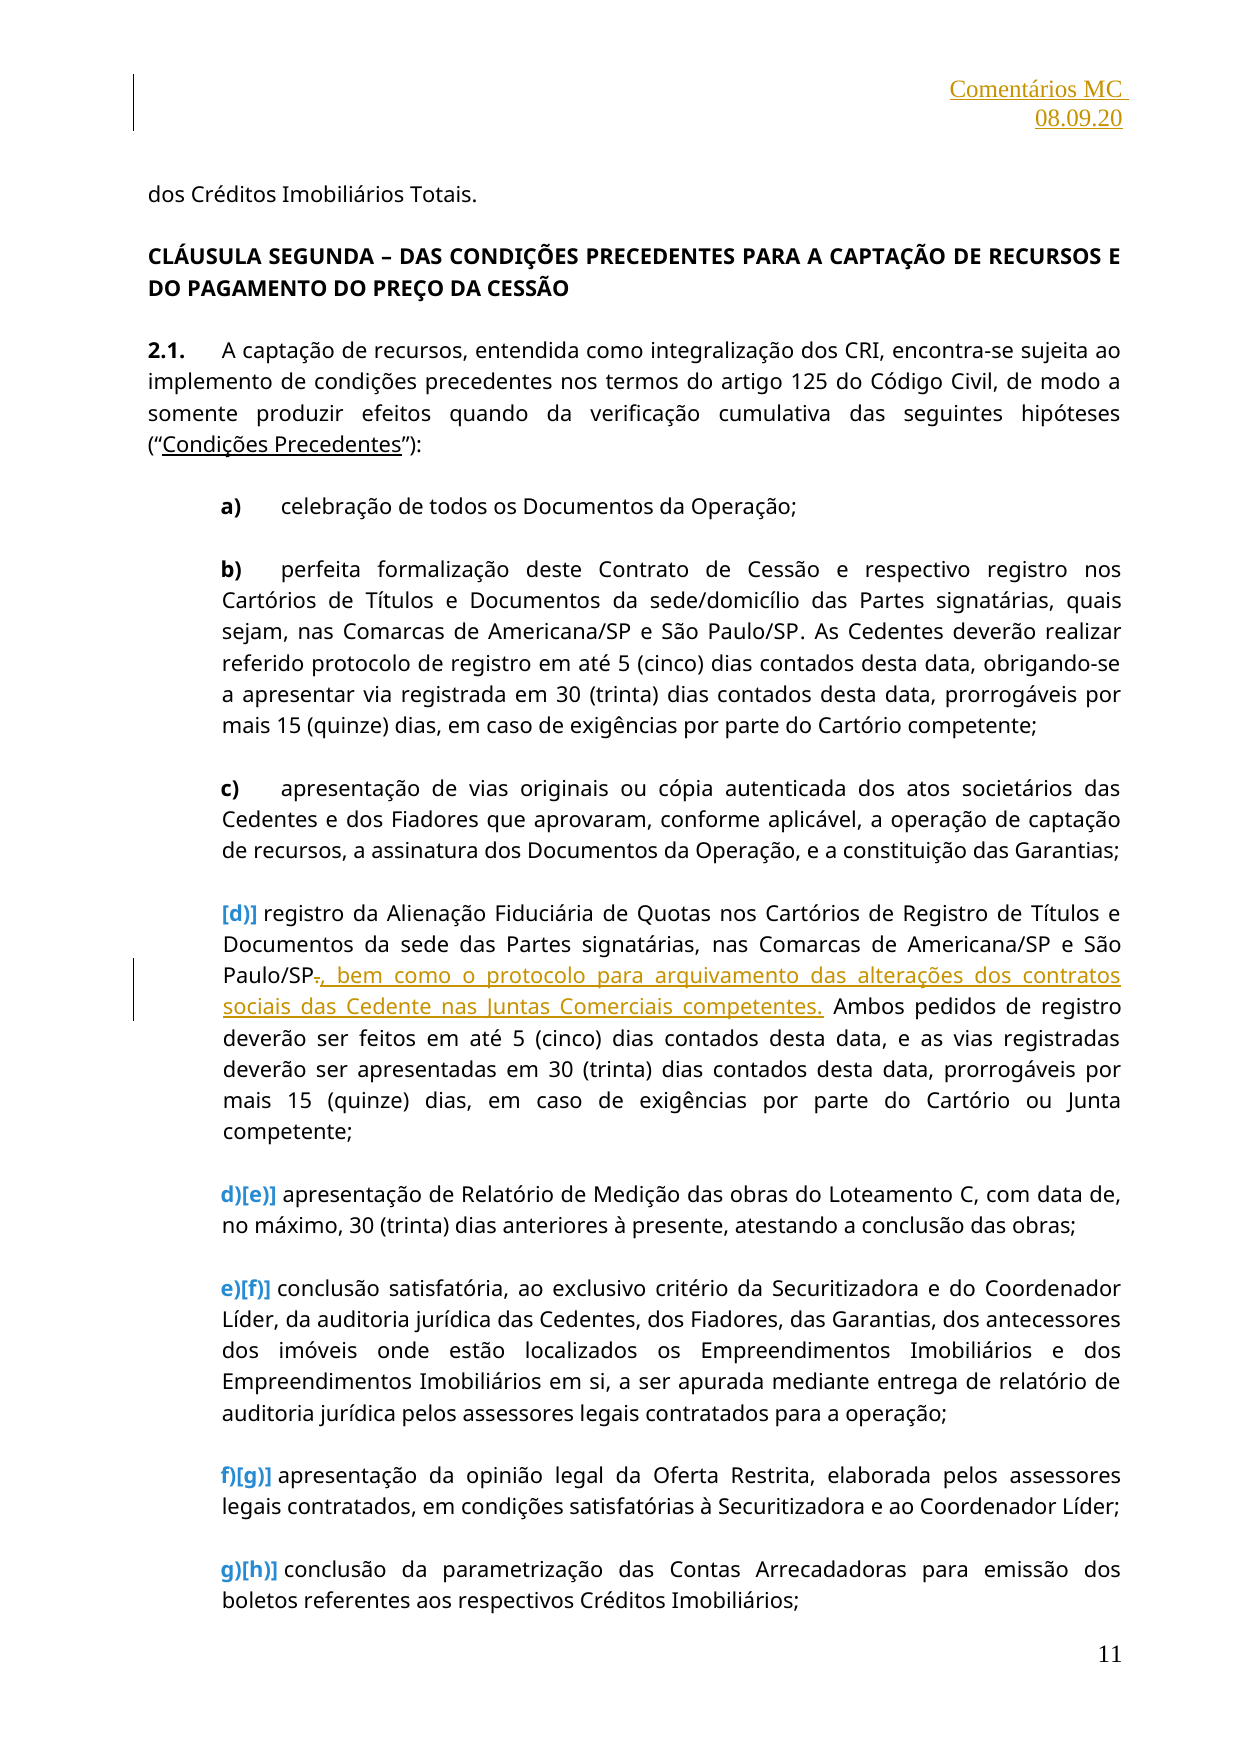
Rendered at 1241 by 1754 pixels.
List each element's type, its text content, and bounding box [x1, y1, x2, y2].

list conclusão satisfatória, ao exclusivo critério da Securitizadora e do Coordenador Líder, da auditoria jurídica das Cedentes, dos Fiadores, das Garantias, dos antecessores dos imóveis onde estão localizados os Empreendimentos Imobiliários e dos Empreendimentos Imobiliários em si, a ser apurada mediante entrega de relatório de auditoria jurídica pelos assessores legais contratados para a operação; [220, 1271, 1122, 1427]
list apresentação de Relatório de Medição das obras do Loteamento C, com data de, no máximo, 30 (trinta) dias anteriores à presente, atestando a conclusão das obras; [220, 1177, 1122, 1240]
list celebração de todos os Documentos da Operação; [220, 490, 1122, 521]
list conclusão da parametrização das Contas Arrecadadoras para emissão dos boletos referentes aos respectivos Créditos Imobiliários; [220, 1552, 1122, 1615]
list apresentação de vias originais ou cópia autenticada dos atos societários das Cedentes e dos Fiadores que aprovaram, conforme aplicável, a operação de captação de recursos, a assinatura dos Documentos da Operação, e a constituição das Garantias; [220, 771, 1122, 865]
list A captação de recursos, entendida como integralização dos CRI, encontra-se sujeita ao implemento de condições precedentes nos termos do artigo 125 do Código Civil, de modo a somente produzir efeitos quando da verificação cumulativa das seguintes hipóteses (“Condições Precedentes”): [148, 333, 1122, 458]
list perfeita formalização deste Contrato de Cessão e respectivo registro nos Cartórios de Títulos e Documentos da sede/domicílio das Partes signatárias, quais sejam, nas Comarcas de Americana/SP e São Paulo/SP. As Cedentes deverão realizar referido protocolo de registro em até 5 (cinco) dias contados desta data, obrigando-se a apresentar via registrada em 30 (trinta) dias contados desta data, prorrogáveis por mais 15 (quinze) dias, em caso de exigências por parte do Cartório competente; [220, 552, 1122, 740]
text CLÁUSULA SEGUNDA – DAS CONDIÇÕES PRECEDENTES PARA A CAPTAÇÃO DE RECURSOS E DO PAGAMENTO DO PREÇO DA CESSÃO [148, 240, 1122, 302]
list apresentação da opinião legal da Oferta Restrita, elaborada pelos assessores legais contratados, em condições satisfatórias à Securitizadora e ao Coordenador Líder; [220, 1458, 1122, 1521]
list registro da Alienação Fiduciária de Quotas nos Cartórios de Registro de Títulos e Documentos da sede das Partes signatárias, nas Comarcas de Americana/SP e São Paulo/SP Ambos pedidos de registro deverão ser feitos em até 5 (cinco) dias contados desta data, e as vias registradas deverão ser apresentadas em 30 (trinta) dias contados desta data, prorrogáveis por mais 15 (quinze) dias, em caso de exigências por parte do Cartório ou Junta competente; [222, 896, 1122, 1146]
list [148, 177, 1122, 208]
